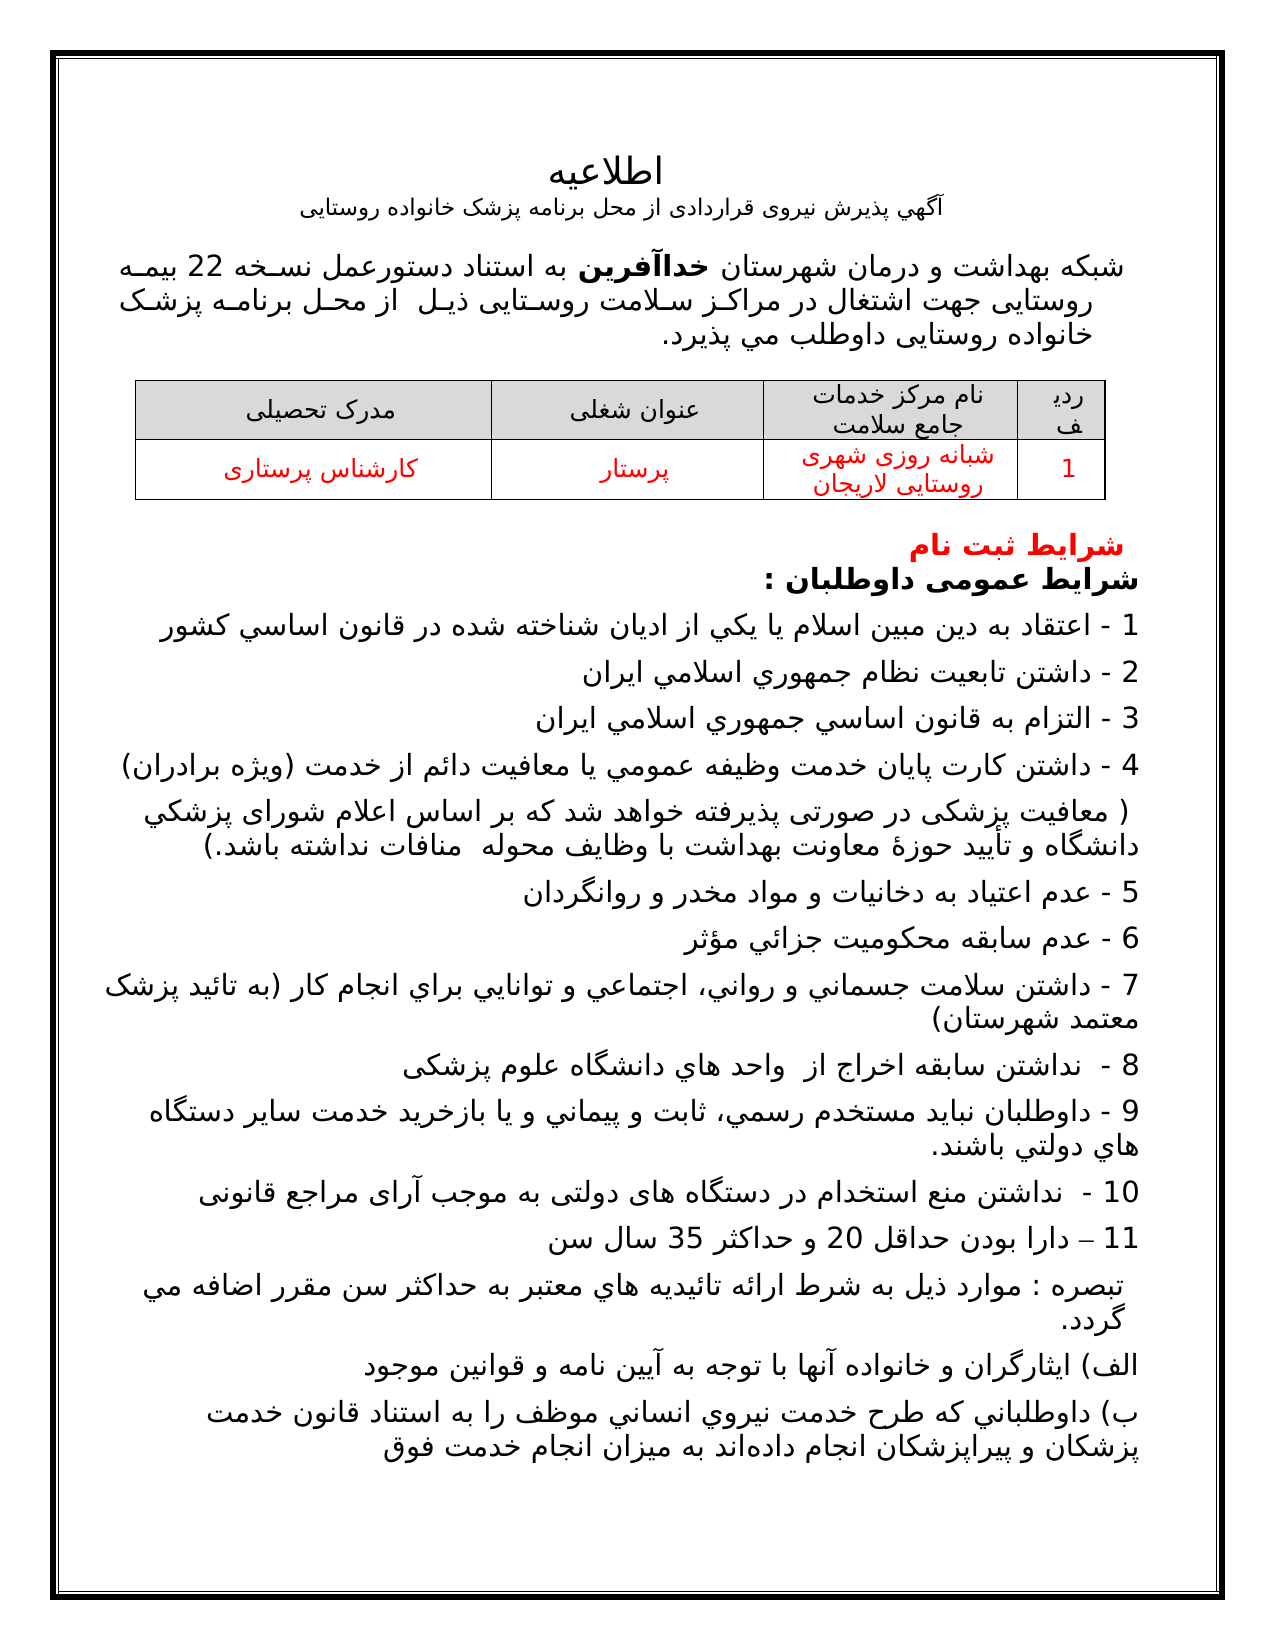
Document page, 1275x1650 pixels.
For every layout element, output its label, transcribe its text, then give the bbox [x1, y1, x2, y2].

table_cell 1 [1018, 440, 1104, 498]
text 10 - نداشتن منع استخدام در دستگاه های دولتی به موجب آرای مراجع قانونی [103, 1175, 1140, 1209]
text 2 - داشتن تابعيت نظام جمهوري اسلامي ايران [103, 655, 1140, 689]
text 8 - نداشتن سابقه اخراج از واحد هاي دانشگاه علوم پزشکی [103, 1048, 1140, 1082]
text 1 - اعتقاد به دين مبين اسلام يا يكي از اديان شناخته شده در قانون اساسي كشور [103, 609, 1140, 643]
table_cell شبانه روزی شهری روستایی لاریجان [764, 440, 1017, 498]
table_cell کارشناس پرستاری [136, 440, 491, 498]
text 7 - داشتن سلامت جسماني و رواني، اجتماعي و توانايي براي انجام كار (به تائید پزشک معتمد شهرستان) [103, 968, 1140, 1036]
table_header ردیف [1018, 381, 1104, 439]
text آگهي پذيرش نیروی قراردادی از محل برنامه پزشک خانواده روستایی [118, 194, 1125, 220]
text ( معافیت پزشکی در صورتی پذيرفته خواهد شد که بر اساس اعلام شورای پزشكي دانشگاه و تأیید حوزۀ معاونت بهداشت با وظایف محوله منافات نداشته باشد.) [103, 794, 1140, 862]
text اطلاعيه [118, 150, 1125, 194]
text 6 - عدم سابقه محكوميت جزائي مؤثر [103, 921, 1140, 955]
text شرايط ثبت نام [118, 528, 1125, 562]
text 4 - داشتن كارت پايان خدمت وظيفه عمومي يا معافيت دائم از خدمت (ويژه برادران) [103, 748, 1140, 782]
text شبکه بهداشت و درمان شهرستان خداآفرین به استناد دستورعمل نسخه 22 بیمه روستایی جهت اشتغال در مراکز سلامت روستایی ذیل از محل برنامه پزشک خانواده روستایی داوطلب مي پذيرد. [118, 249, 1125, 351]
text الف) ایثارگران و خانواده آنها با توجه به آیین نامه و قوانین موجود [103, 1349, 1140, 1383]
text شرایط عمومی داوطلبان : [103, 562, 1140, 596]
table_header مدرک تحصیلی [136, 381, 491, 439]
text 11 – دارا بودن حداقل 20 و حداکثر 35 سال سن [103, 1222, 1140, 1256]
text 3 - التزام به قانون اساسي جمهوري اسلامي ايران [103, 702, 1140, 736]
text ب) داوطلباني كه طرح خدمت نيروي انساني موظف را به استناد قانون خدمت پزشكان و پيراپزشكان انجام داده‌اند به ميزان انجام خدمت فوق [103, 1395, 1140, 1463]
table_header نام مرکز خدمات جامع سلامت [764, 381, 1017, 439]
text 5 - عدم اعتياد به دخانيات و مواد مخدر و روانگردان [103, 875, 1140, 909]
text تبصره : موارد ذيل به شرط ارائه تائيديه هاي معتبر به حداكثر سن مقرر اضافه مي گردد. [103, 1268, 1125, 1336]
text 9 - داوطلبان نبايد مستخدم رسمي، ثابت و پيماني و يا بازخريد خدمت ساير دستگاه هاي دولتي باشند. [103, 1095, 1140, 1163]
table_header عنوان شغلی [492, 381, 763, 439]
table_cell پرستار [492, 440, 763, 498]
